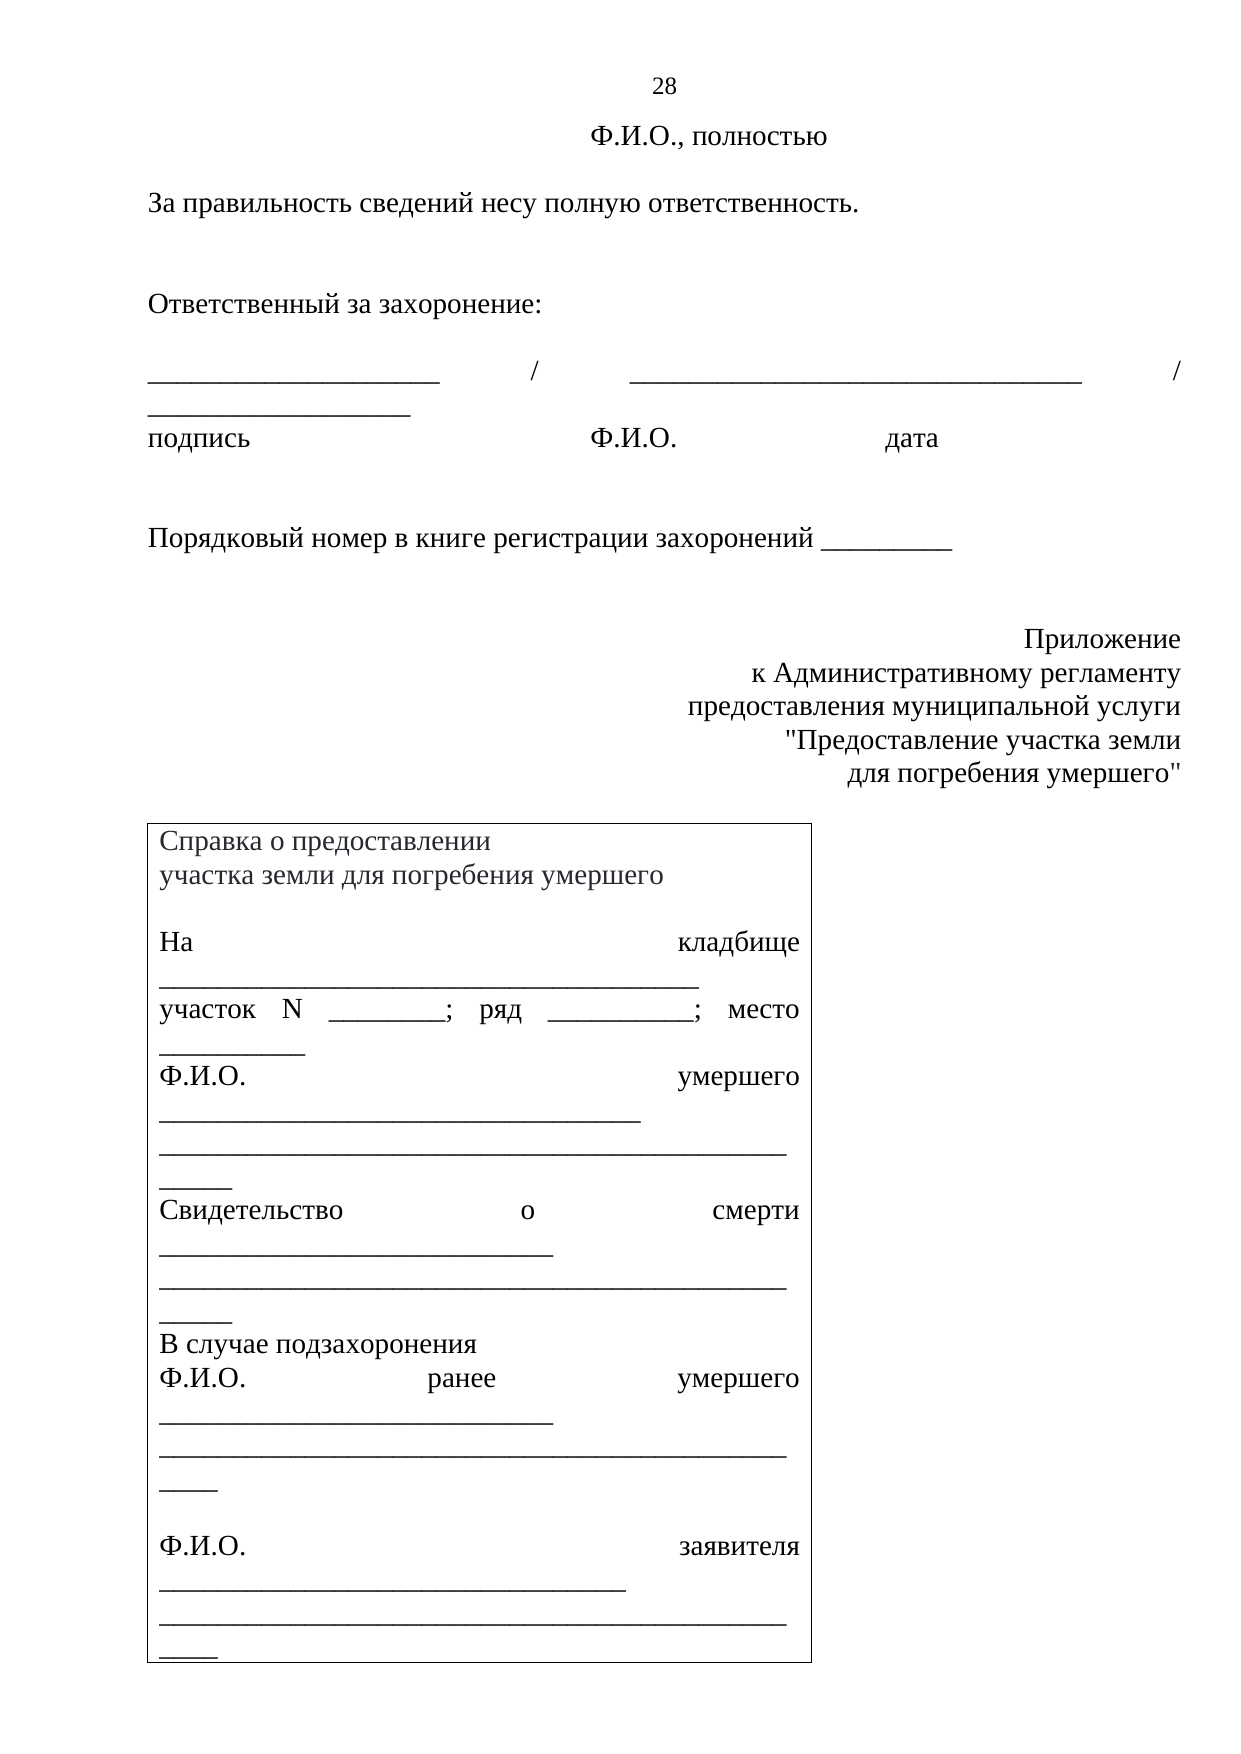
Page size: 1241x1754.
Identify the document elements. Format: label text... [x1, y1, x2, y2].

title Порядковый номер в книге регистрации захоронений _________ [148, 521, 1181, 554]
title ____________________ / _______________________________ / __________________ [148, 353, 1181, 420]
title "Предоставление участка земли [148, 722, 1181, 755]
title Приложение [148, 621, 1181, 655]
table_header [148, 824, 811, 1662]
title подпись Ф.И.О. дата [148, 420, 1181, 453]
title предоставления муниципальной услуги [148, 688, 1181, 722]
title Ответственный за захоронение: [148, 286, 1181, 319]
title За правильность сведений несу полную ответственность. [148, 185, 1181, 219]
title Ф.И.О., полностью [148, 118, 1181, 152]
title к Административному регламенту [148, 655, 1181, 688]
title для погребения умершего" [148, 755, 1181, 789]
